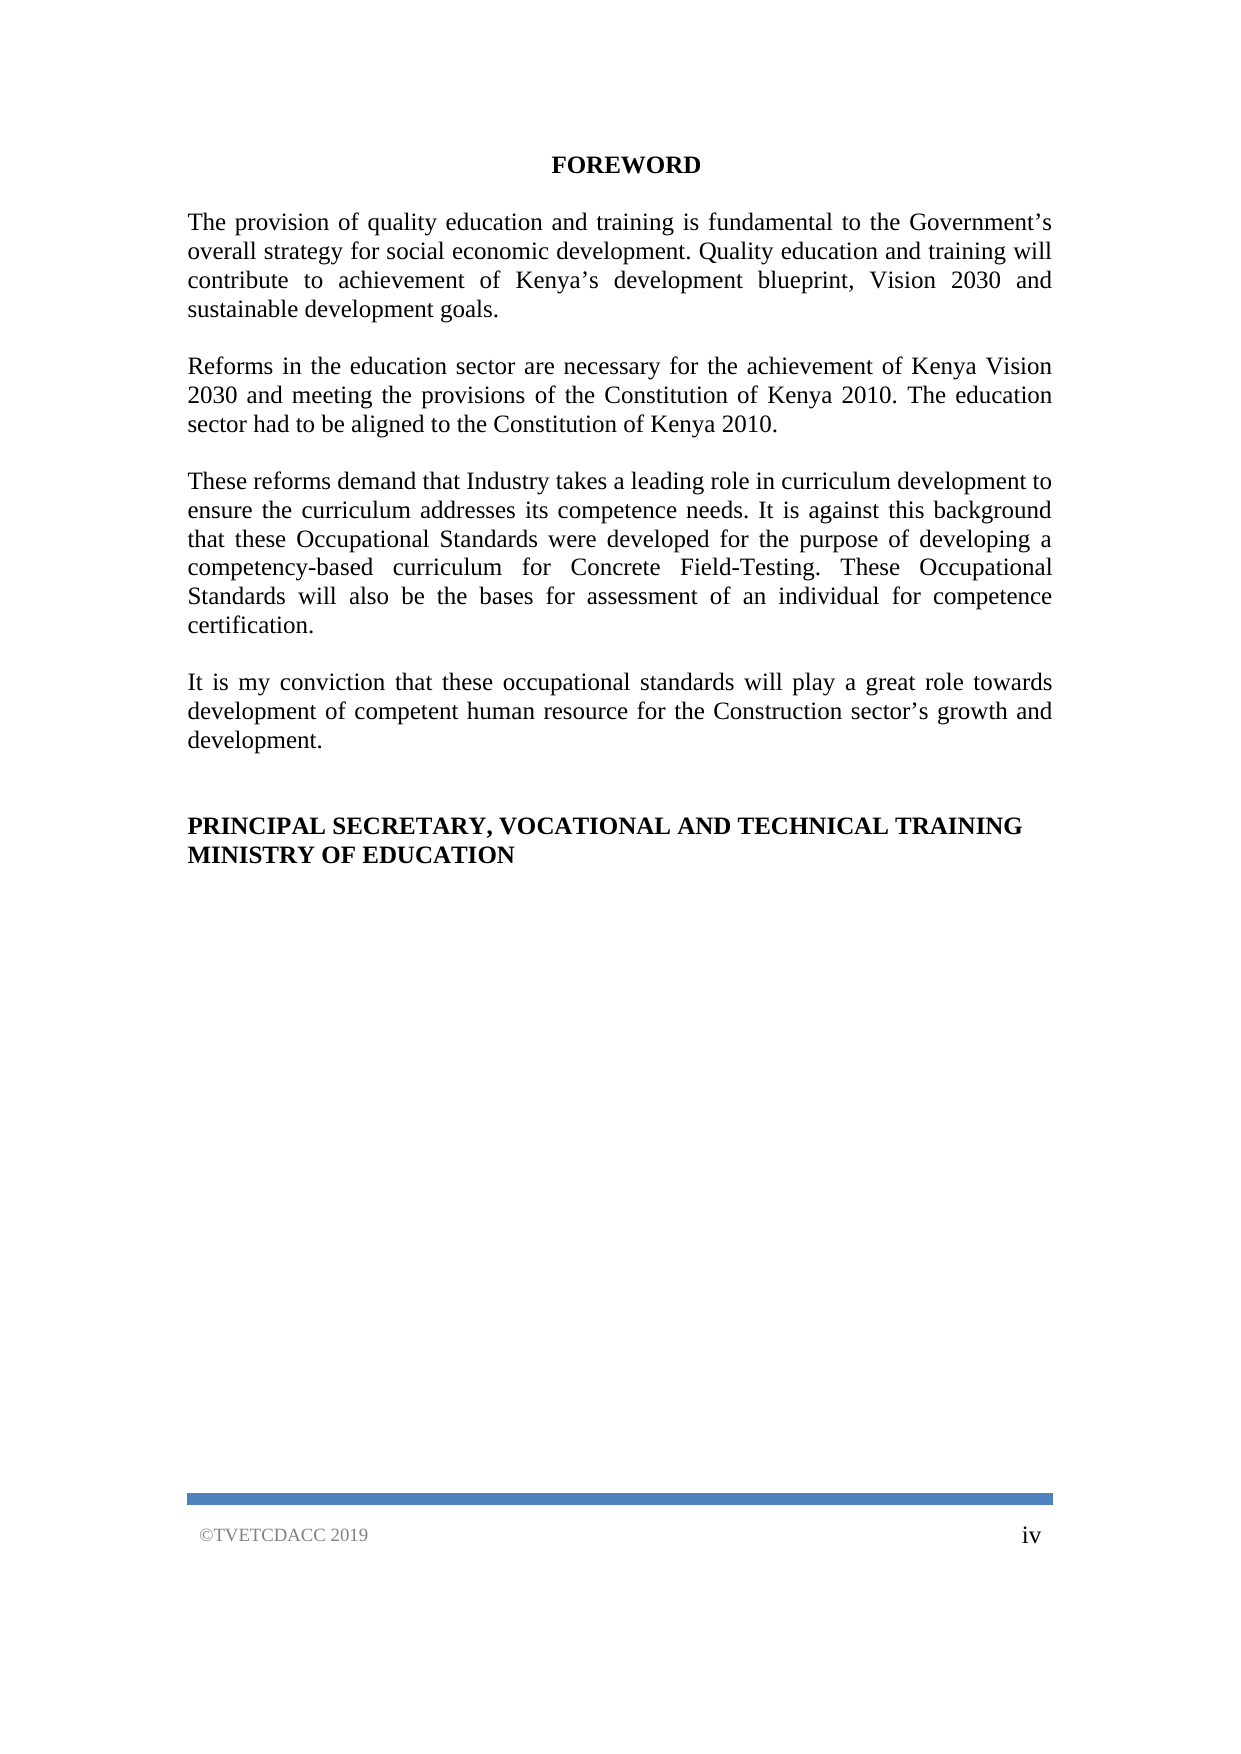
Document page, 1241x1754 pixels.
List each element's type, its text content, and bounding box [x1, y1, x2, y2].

subtitle FOREWORD [200, 150, 1053, 179]
text PRINCIPAL SECRETARY, VOCATIONAL AND TECHNICAL TRAINING [187, 811, 1053, 840]
text It is my conviction that these occupational standards will play a great role towards development of competent human resource for the Construction sector’s growth and development. [187, 667, 1053, 754]
text These reforms demand that Industry takes a leading role in curriculum development to ensure the curriculum addresses its competence needs. It is against this background that these Occupational Standards were developed for the purpose of developing a competency-based curriculum for Concrete Field-Testing. These Occupational Standards will also be the bases for assessment of an individual for competence certification. [187, 466, 1053, 639]
text Reforms in the education sector are necessary for the achievement of Kenya Vision 2030 and meeting the provisions of the Constitution of Kenya 2010. The education sector had to be aligned to the Constitution of Kenya 2010. [187, 351, 1053, 437]
text The provision of quality education and training is fundamental to the Government’s overall strategy for social economic development. Quality education and training will contribute to achievement of Kenya’s development blueprint, Vision 2030 and sustainable development goals. [187, 207, 1053, 322]
text MINISTRY OF EDUCATION [187, 840, 1053, 869]
